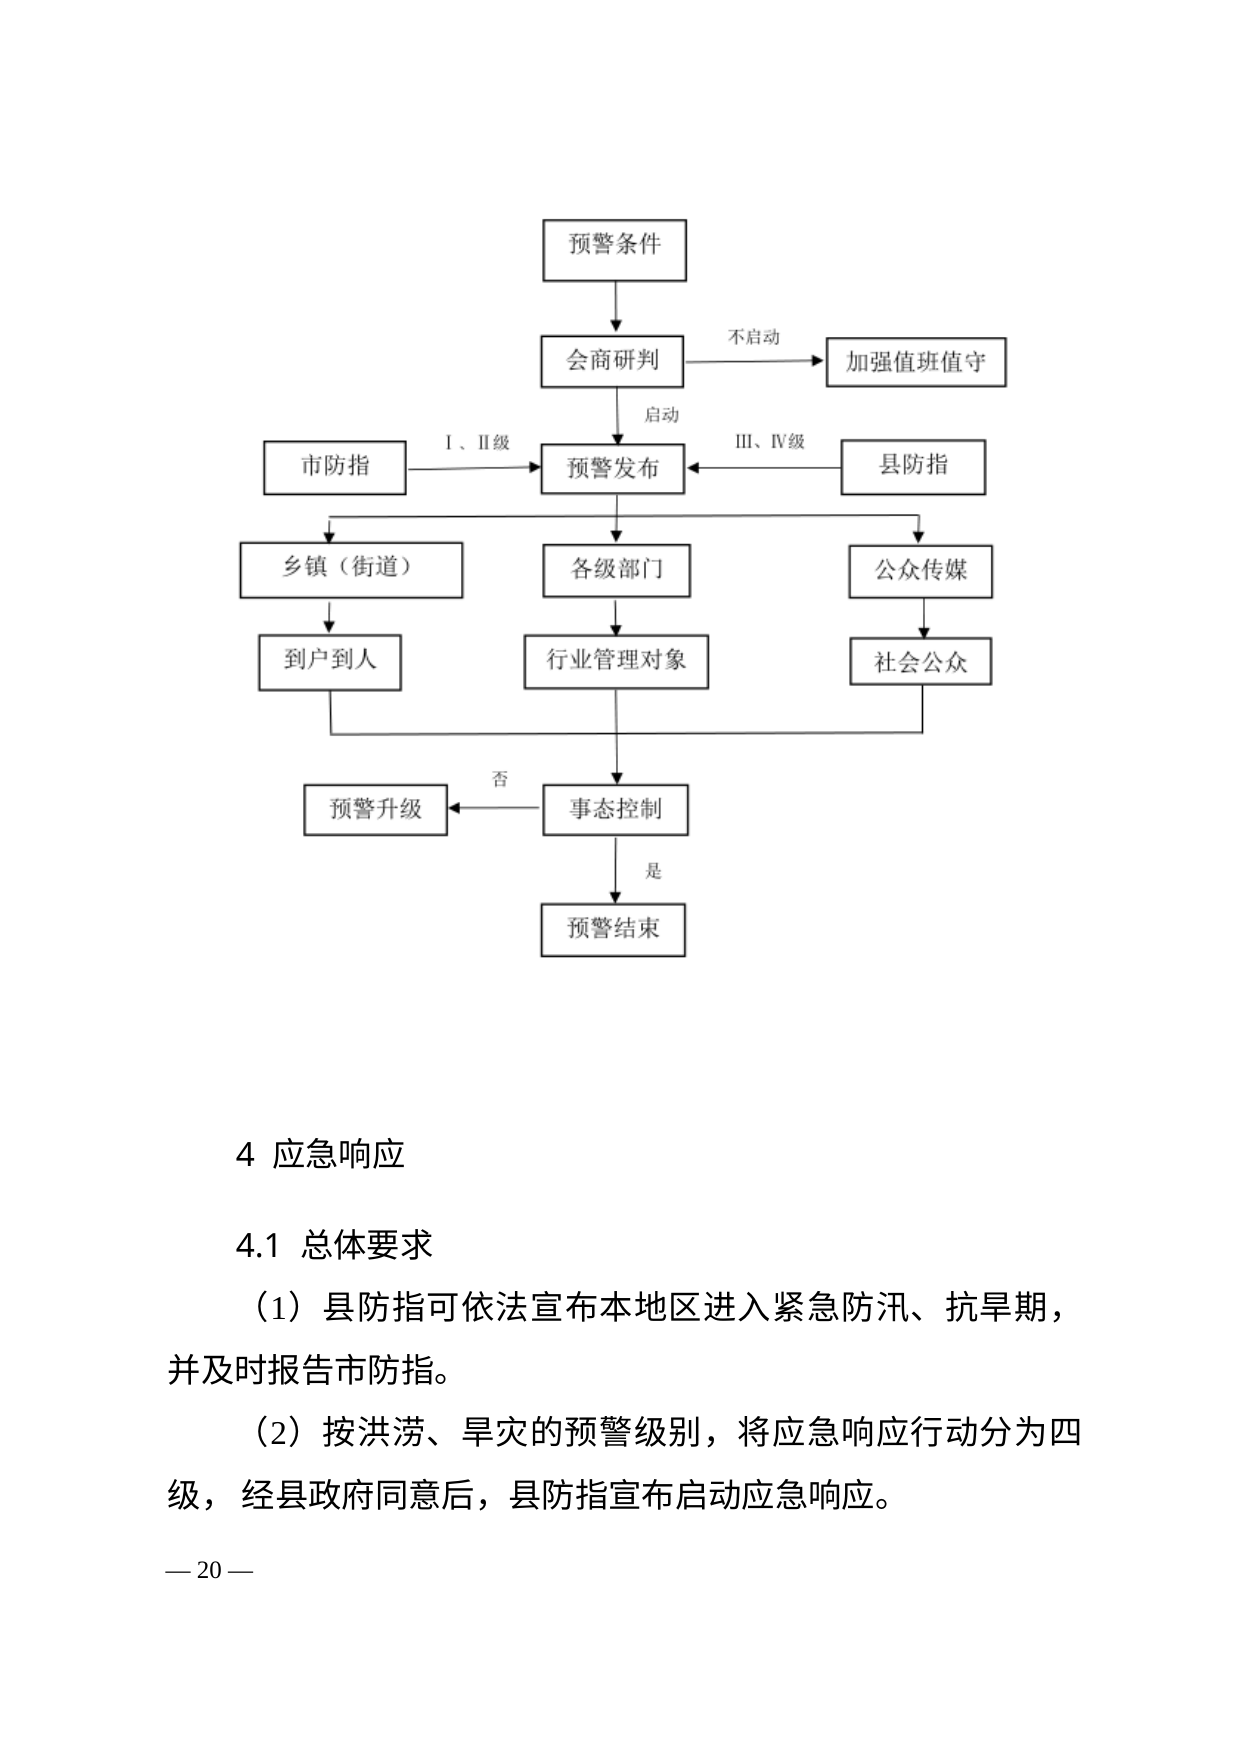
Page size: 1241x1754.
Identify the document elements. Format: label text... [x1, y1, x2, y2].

picture [184, 212, 1105, 987]
text 4.1 总体要求 [167, 1207, 1084, 1270]
text （2）按洪涝、旱灾的预警级别，将应急响应行动分为四级， 经县政府同意后，县防指宣布启动应急响应。 [167, 1395, 1084, 1520]
subtitle 4 应急响应 [167, 1128, 1084, 1177]
text （1）县防指可依法宣布本地区进入紧急防汛、抗旱期，并及时报告市防指。 [167, 1270, 1084, 1395]
